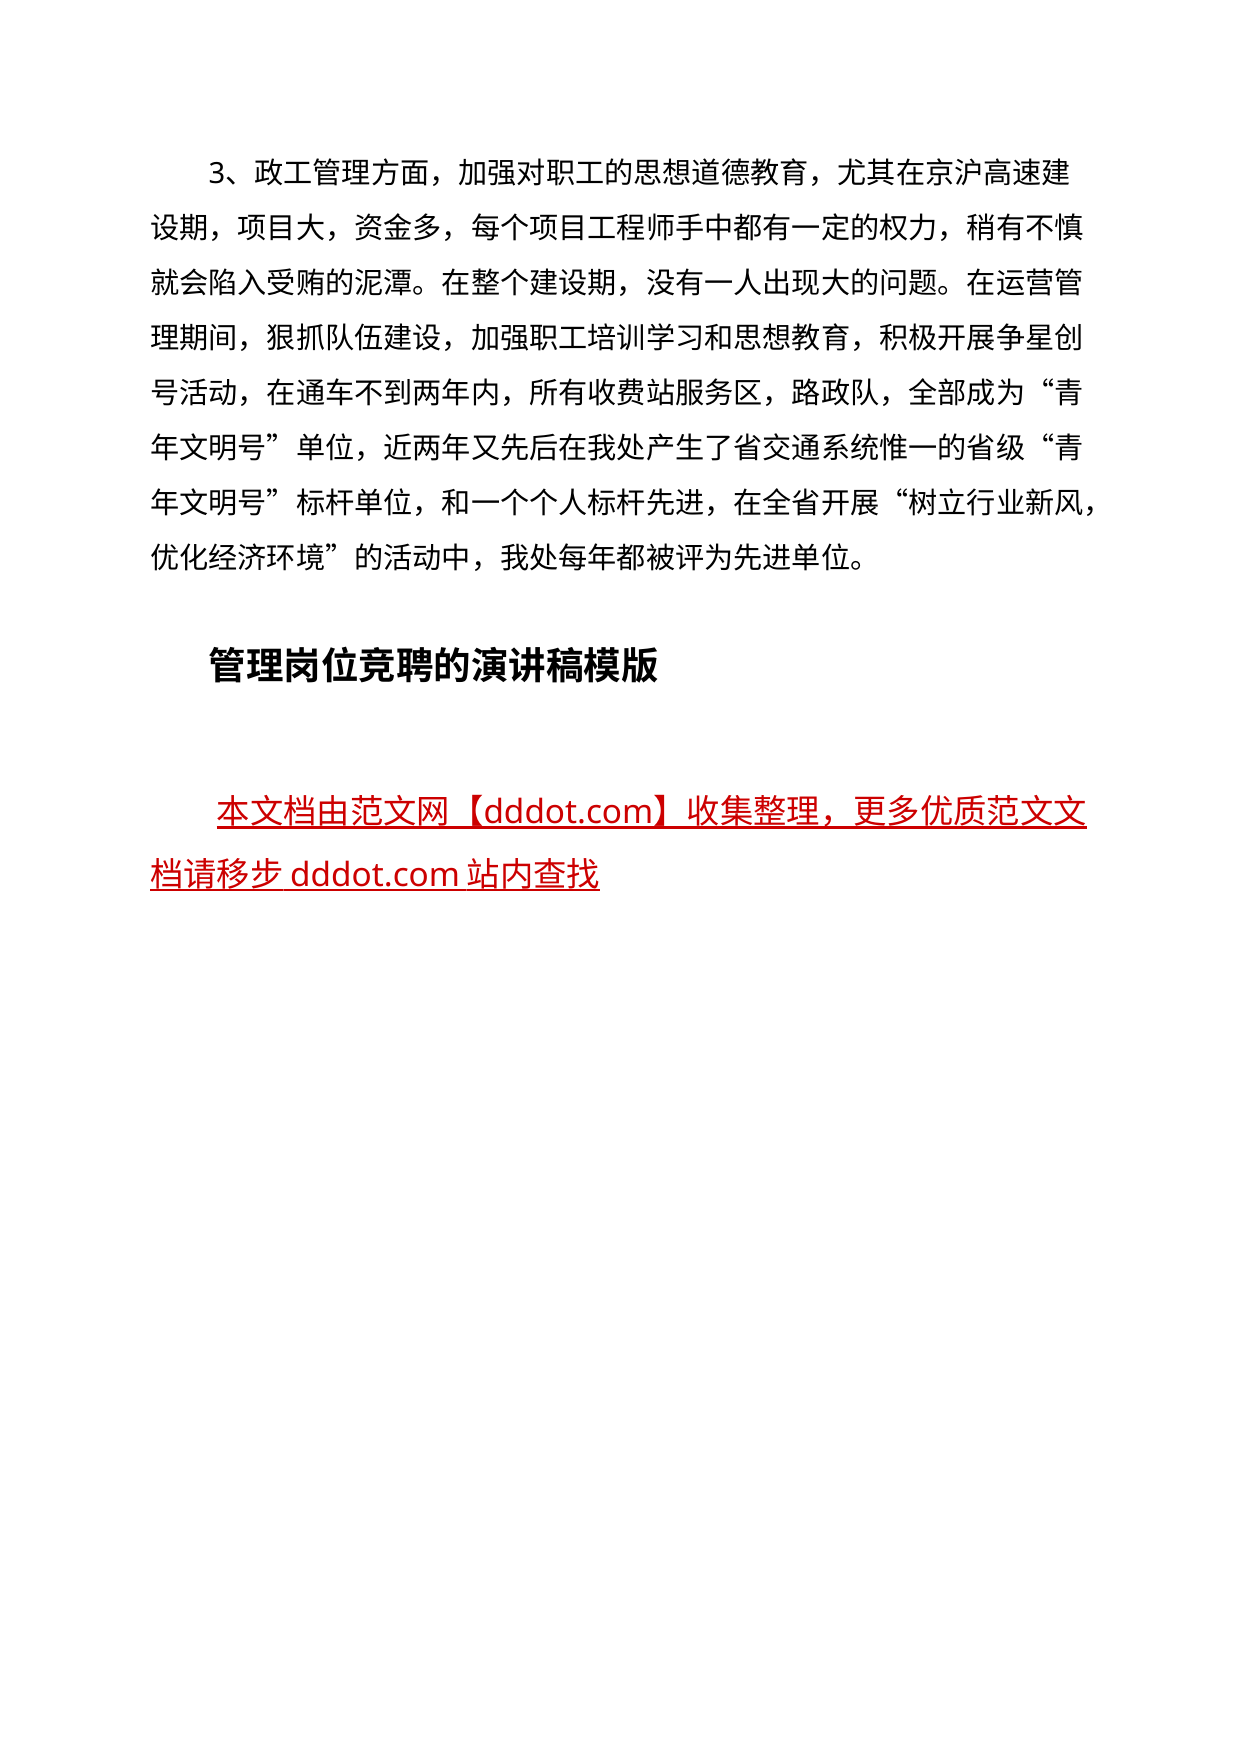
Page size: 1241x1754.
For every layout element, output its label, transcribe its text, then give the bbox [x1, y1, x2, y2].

text 管理岗位竞聘的演讲稿模版 [150, 636, 1090, 690]
text 3、政工管理方面，加强对职工的思想道德教育，尤其在京沪高速建设期，项目大，资金多，每个项目工程师手中都有一定的权力，稍有不慎就会陷入受贿的泥潭。在整个建设期，没有一人出现大的问题。在运营管理期间，狠抓队伍建设，加强职工培训学习和思想教育，积极开展争星创号活动，在通车不到两年内，所有收费站服务区，路政队，全部成为“青年文明号”单位，近两年又先后在我处产生了省交通系统惟一的省级“青年文明号”标杆单位，和一个个人标杆先进，在全省开展“树立行业新风，优化经济环境”的活动中，我处每年都被评为先进单位。 [150, 150, 1090, 577]
text 本文档由范文网【dddot.com】收集整理，更多优质范文文档请移步dddot.com站内查找 [150, 785, 1090, 896]
